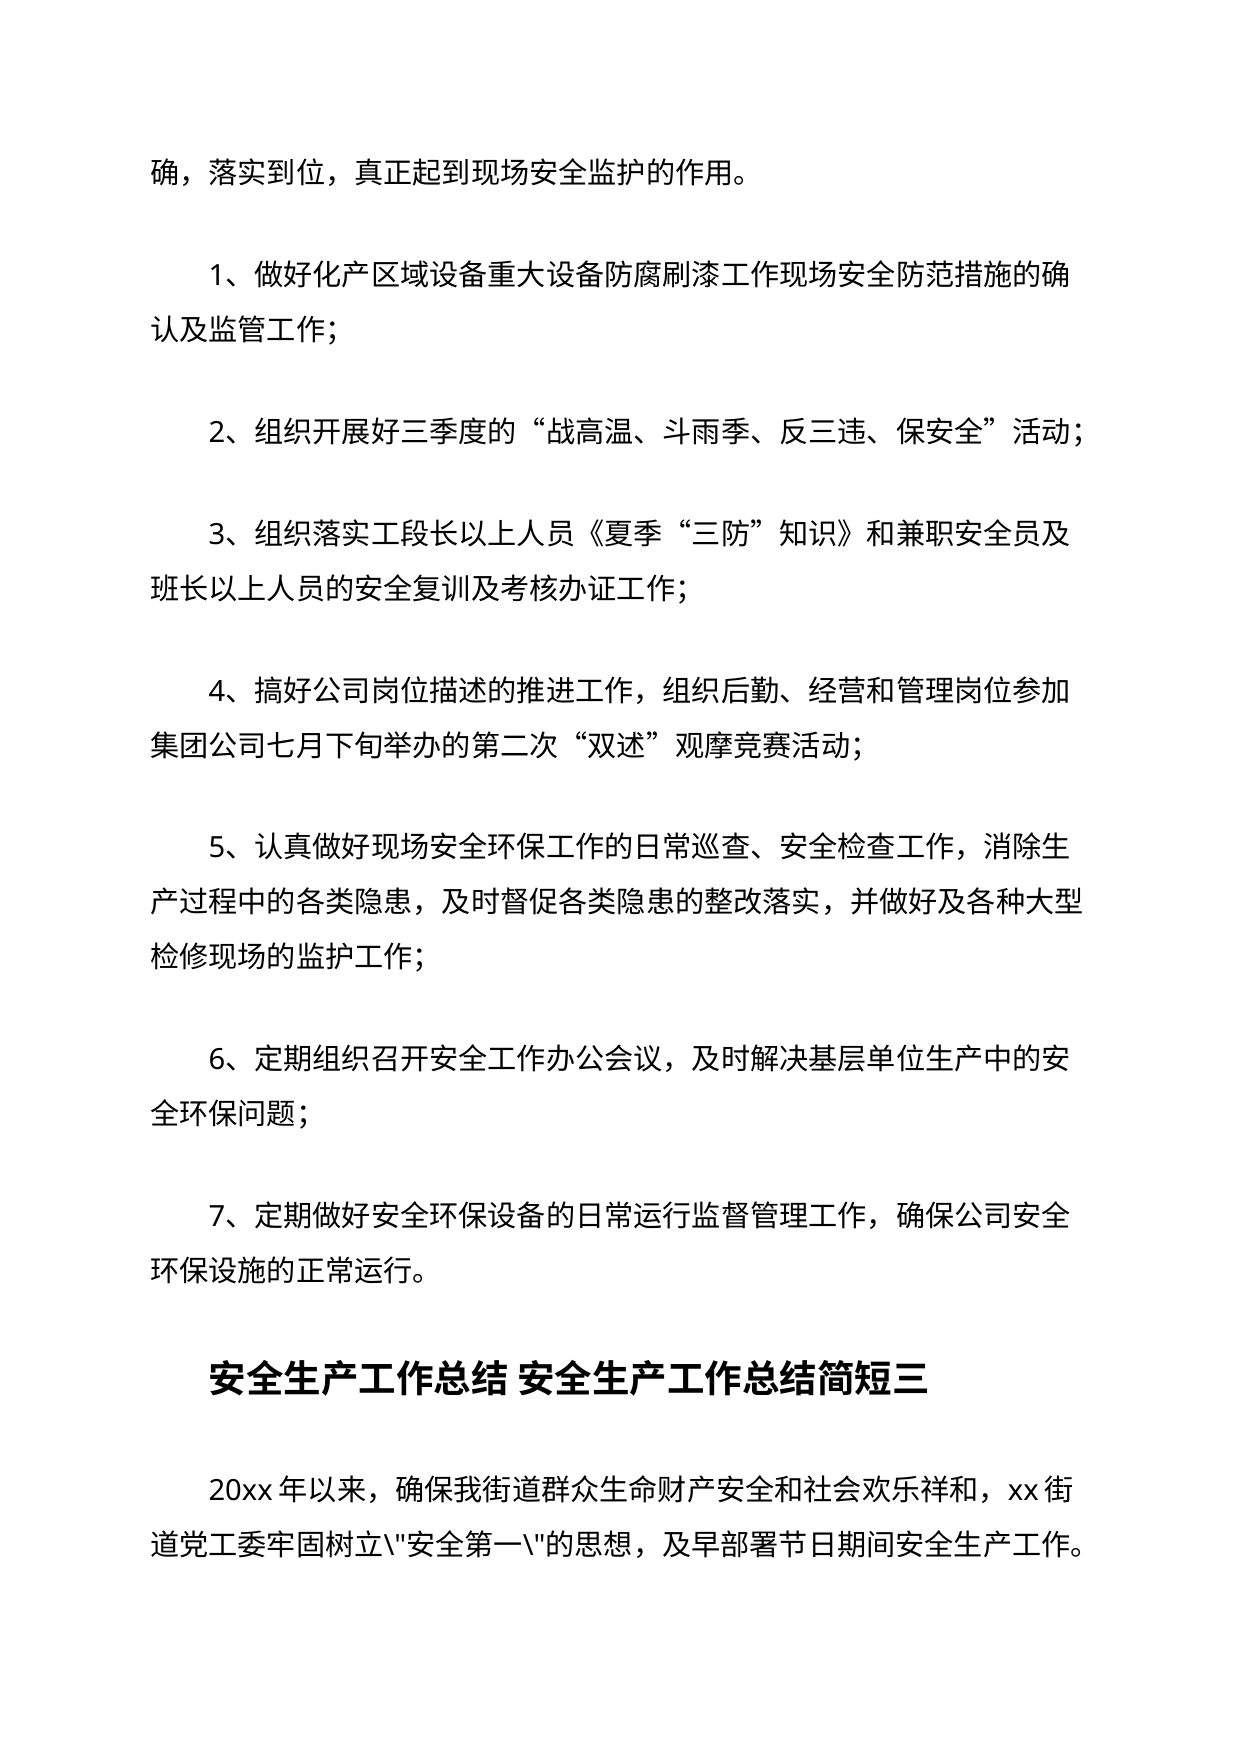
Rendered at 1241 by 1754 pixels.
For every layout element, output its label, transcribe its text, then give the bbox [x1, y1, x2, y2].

text 1、做好化产区域设备重大设备防腐刷漆工作现场安全防范措施的确认及监管工作； [150, 252, 1090, 349]
text 3、组织落实工段长以上人员《夏季“三防”知识》和兼职安全员及班长以上人员的安全复训及考核办证工作； [150, 511, 1090, 608]
text 7、定期做好安全环保设备的日常运行监督管理工作，确保公司安全环保设施的正常运行。 [150, 1192, 1090, 1290]
text 安全生产工作总结 安全生产工作总结简短三 [150, 1349, 1090, 1403]
text 2、组织开展好三季度的“战高温、斗雨季、反三违、保安全”活动； [150, 408, 1090, 451]
text 5、认真做好现场安全环保工作的日常巡查、安全检查工作，消除生产过程中的各类隐患，及时督促各类隐患的整改落实，并做好及各种大型检修现场的监护工作； [150, 824, 1090, 976]
text 6、定期组织召开安全工作办公会议，及时解决基层单位生产中的安全环保问题； [150, 1036, 1090, 1133]
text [150, 150, 1090, 192]
text 4、搞好公司岗位描述的推进工作，组织后勤、经营和管理岗位参加集团公司七月下旬举办的第二次“双述”观摩竞赛活动； [150, 667, 1090, 764]
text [150, 1467, 1090, 1564]
